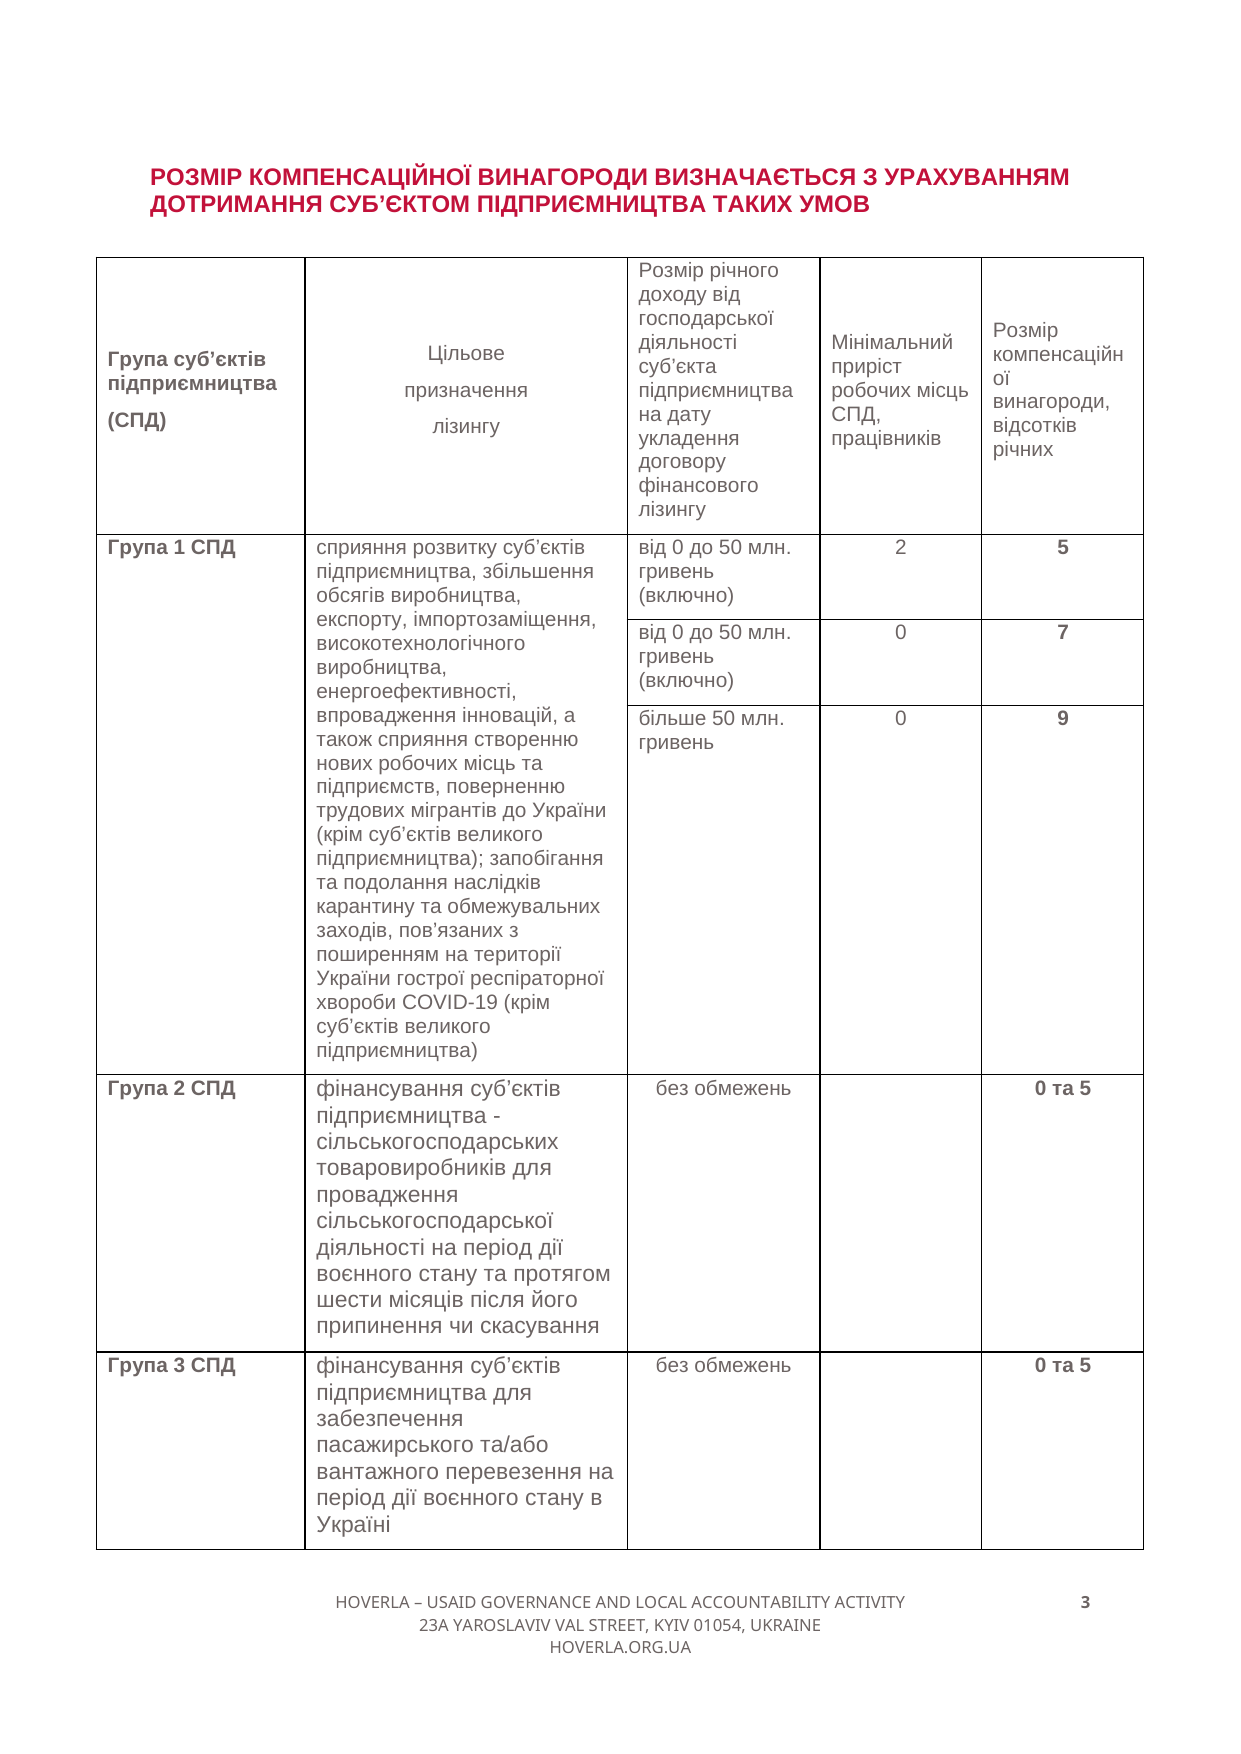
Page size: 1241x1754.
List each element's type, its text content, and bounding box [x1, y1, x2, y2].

table_cell [821, 1075, 981, 1351]
table_header Розмір компенсаційної винагороди, відсотків річних [982, 258, 1143, 534]
table_cell більше 50 млн. гривень [628, 706, 819, 1074]
table_cell від 0 до 50 млн. гривень (включно) [628, 620, 819, 704]
table_cell Група 1 СПД [97, 535, 304, 1074]
table_cell фінансування суб’єктів підприємництва для забезпечення пасажирського та/або вантажного перевезення на період дії воєнного стану в Україні [306, 1353, 627, 1549]
table_cell 0 [821, 706, 981, 1074]
table_header Розмір річного доходу від господарської діяльності суб’єкта підприємництва на дату укладення договору фінансового лізингу [628, 258, 819, 534]
table_cell від 0 до 50 млн. гривень (включно) [628, 535, 819, 619]
table_cell 0 та 5 [982, 1353, 1143, 1549]
table_cell 9 [982, 706, 1143, 1074]
table_header Мінімальний приріст робочих місць СПД, працівників [821, 258, 981, 534]
table_cell 2 [821, 535, 981, 619]
subtitle Розмір компенсаційної винагороди визначається з урахуванням дотримання суб’єктом підприємництва таких умов [150, 162, 1090, 218]
table_cell 7 [982, 620, 1143, 704]
table_cell [821, 1353, 981, 1549]
table_header Цільове призначення лізингу [306, 258, 627, 534]
table_cell фінансування суб’єктів підприємництва - сільськогосподарських товаровиробників для провадження сільськогосподарської діяльності на період дії воєнного стану та протягом шести місяців після його припинення чи скасування [306, 1075, 627, 1351]
table_cell 0 [821, 620, 981, 704]
table_cell Група 2 СПД [97, 1075, 304, 1351]
table_cell Група 3 СПД [97, 1353, 304, 1549]
table_cell 0 та 5 [982, 1075, 1143, 1351]
table_header Група суб’єктів підприємництва (СПД) [97, 258, 304, 534]
table_cell без обмежень [628, 1353, 819, 1549]
table_cell 5 [982, 535, 1143, 619]
table_cell без обмежень [628, 1075, 819, 1351]
table_cell сприяння розвитку суб’єктів підприємництва, збільшення обсягів виробництва, експорту, імпортозаміщення, високотехнологічного виробництва, енергоефективності, впровадження інновацій, а також сприяння створенню нових робочих місць та підприємств, поверненню трудових мігрантів до України (крім суб’єктів великого підприємництва); запобігання та подолання наслідків карантину та обмежувальних заходів, пов’язаних з поширенням на території України гострої респіраторної хвороби COVID-19 (крім суб’єктів великого підприємництва) [306, 535, 627, 1074]
